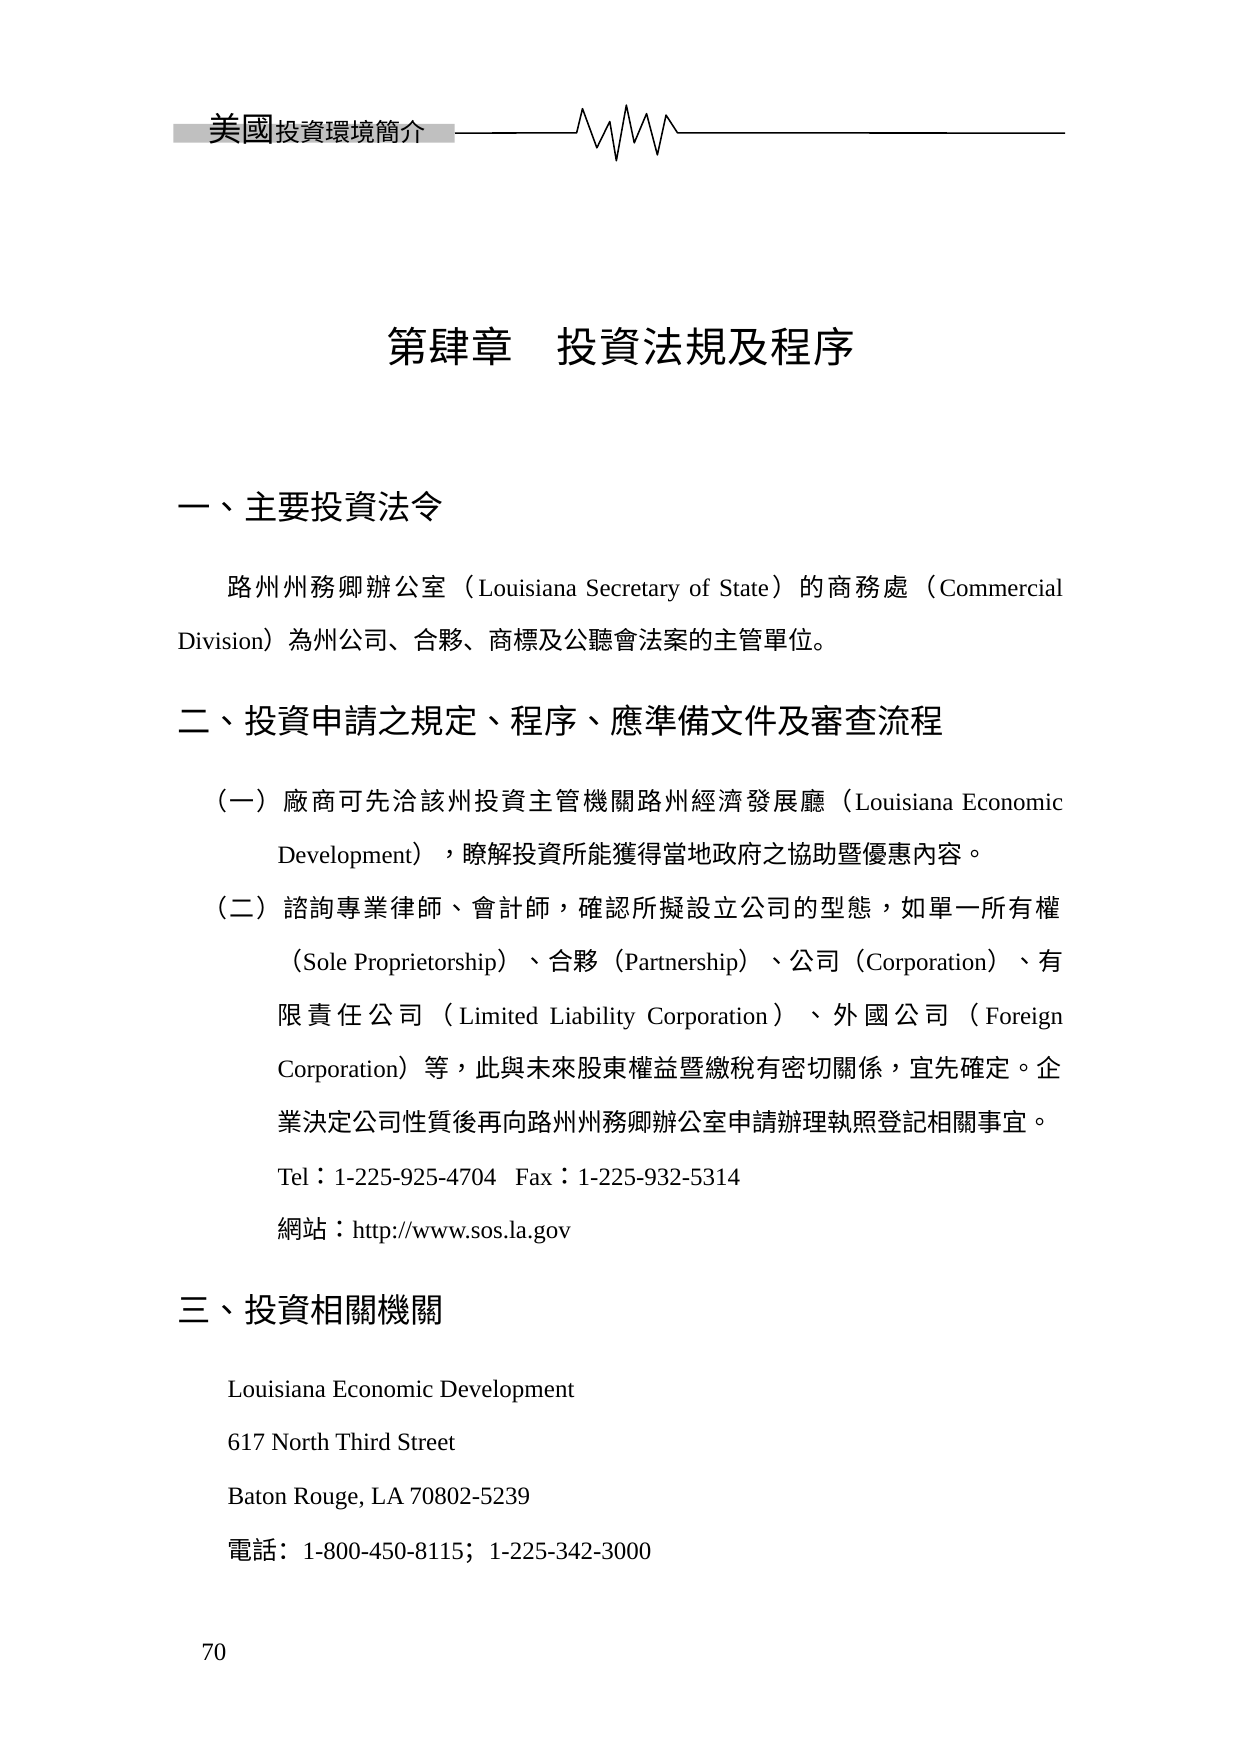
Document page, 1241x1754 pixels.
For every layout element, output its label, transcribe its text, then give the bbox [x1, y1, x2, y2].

text 二、投資申請之規定、程序、應準備文件及審查流程 [177, 692, 1063, 746]
text 617 North Third Street [177, 1415, 1063, 1469]
text 電話：1-800-450-8115；1-225-342-3000 [177, 1522, 1063, 1576]
text 網站：http://www.sos.la.gov [277, 1201, 1063, 1254]
text 第肆章 投資法規及程序 [177, 291, 1063, 398]
text 路州州務卿辦公室（Louisiana Secretary of State）的商務處（Commercial Division）為州公司、合夥、商標及公聽會法案的主管單位。 [177, 558, 1063, 666]
text Louisiana Economic Development [177, 1362, 1063, 1415]
text （一）廠商可先洽該州投資主管機關路州經濟發展廳（Louisiana Economic Development），瞭解投資所能獲得當地政府之協助暨優惠內容。 [202, 773, 1063, 880]
text 三、投資相關機關 [177, 1281, 1063, 1335]
text Baton Rouge, LA 70802-5239 [177, 1469, 1063, 1522]
text 一、主要投資法令 [177, 478, 1063, 532]
text （二）諮詢專業律師、會計師，確認所擬設立公司的型態，如單一所有權（Sole Proprietorship）、合夥（Partnership）、公司（Corporation）、有限責任公司（Limited Liability Corporation）、外國公司（Foreign Corporation）等，此與未來股東權益暨繳稅有密切關係，宜先確定。企業決定公司性質後再向路州州務卿辦公室申請辦理執照登記相關事宜。 [202, 880, 1063, 1147]
text Tel：1-225-925-4704 Fax：1-225-932-5314 [277, 1147, 1063, 1201]
